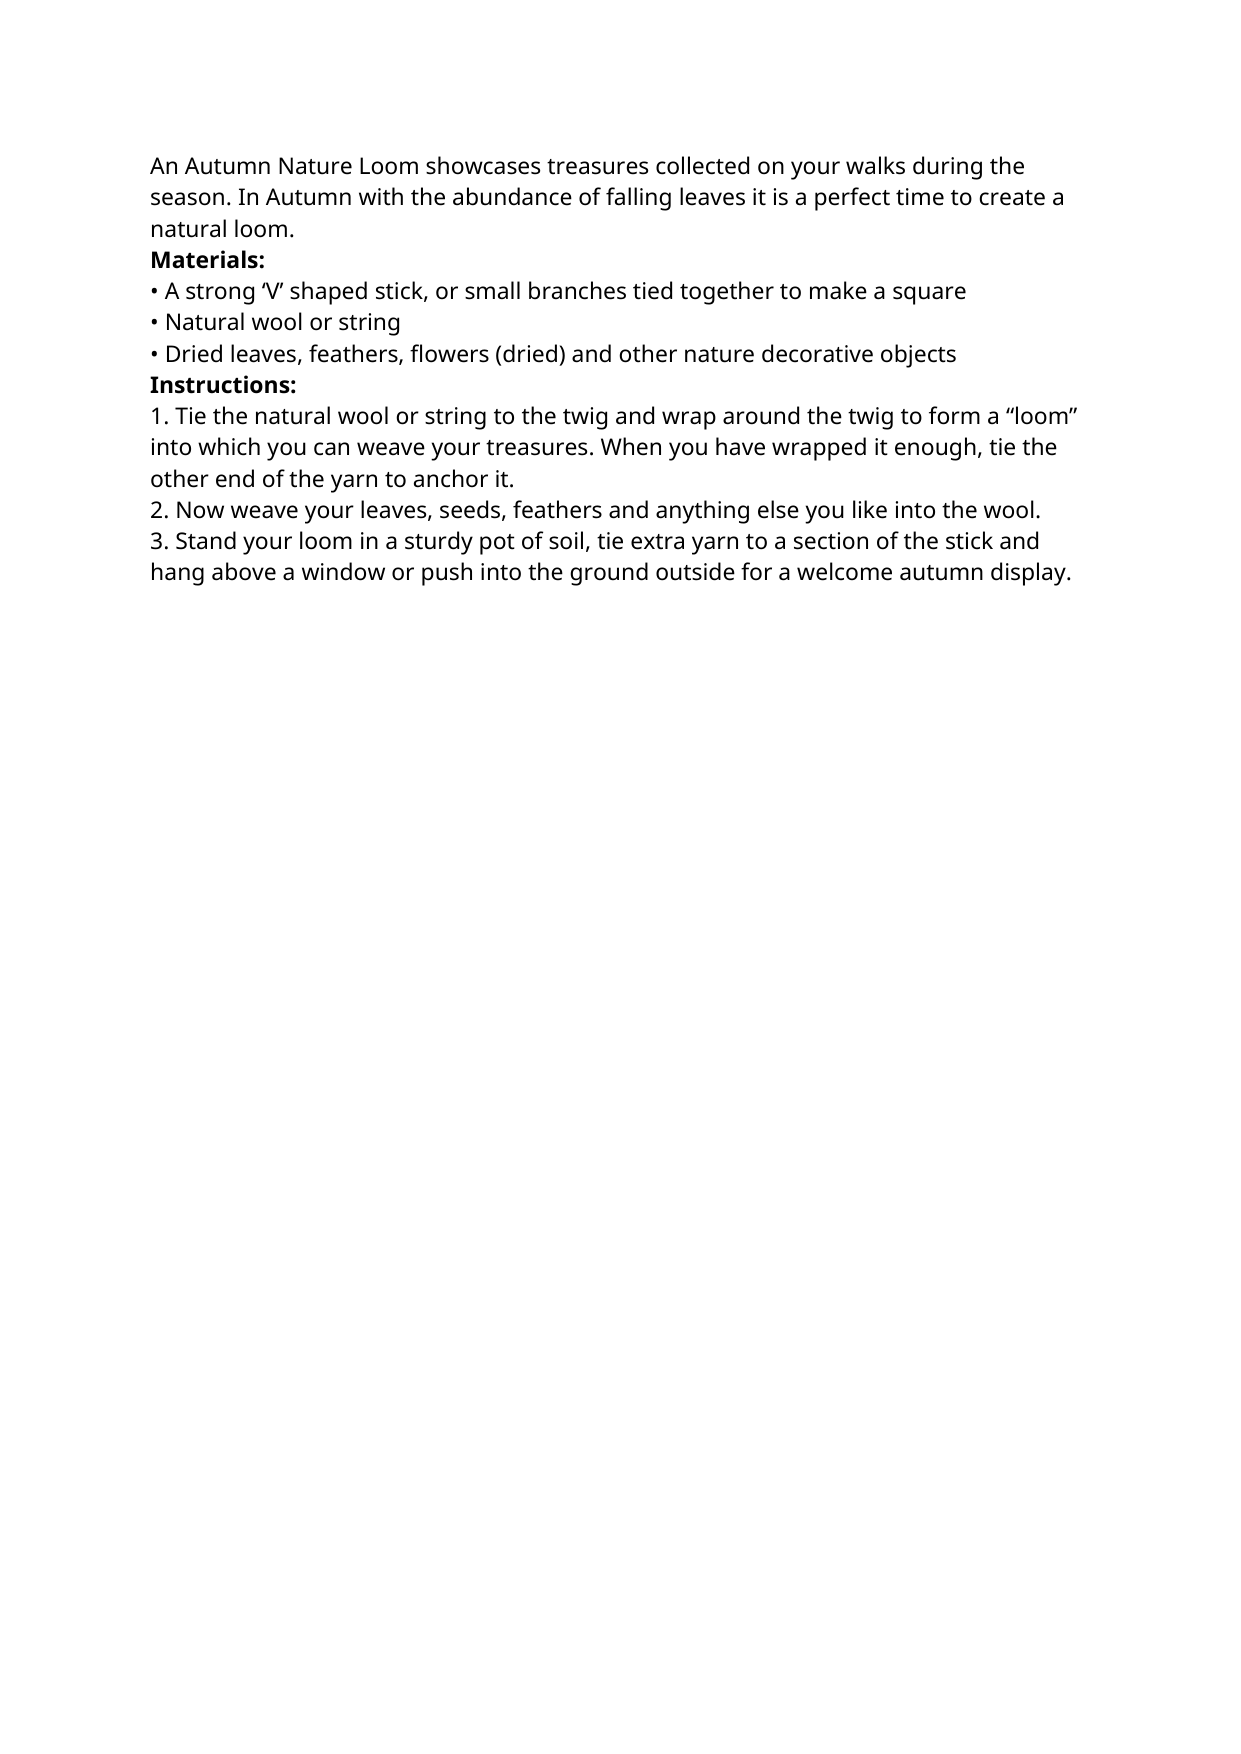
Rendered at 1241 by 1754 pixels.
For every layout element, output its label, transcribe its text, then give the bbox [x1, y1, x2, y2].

text • A strong ‘V’ shaped stick, or small branches tied together to make a square [150, 275, 1090, 306]
text 1. Tie the natural wool or string to the twig and wrap around the twig to form a “loom” into which you can weave your treasures. When you have wrapped it enough, tie the other end of the yarn to anchor it. [150, 400, 1090, 494]
text • Dried leaves, feathers, flowers (dried) and other nature decorative objects [150, 337, 1090, 369]
text Materials: [150, 244, 1090, 275]
text 2. Now weave your leaves, seeds, feathers and anything else you like into the wool. [150, 494, 1090, 525]
text Instructions: [150, 369, 1090, 400]
text • Natural wool or string [150, 306, 1090, 337]
text An Autumn Nature Loom showcases treasures collected on your walks during the season. In Autumn with the abundance of falling leaves it is a perfect time to create a natural loom. [150, 150, 1090, 244]
text 3. Stand your loom in a sturdy pot of soil, tie extra yarn to a section of the stick and hang above a window or push into the ground outside for a welcome autumn display. [150, 525, 1090, 587]
